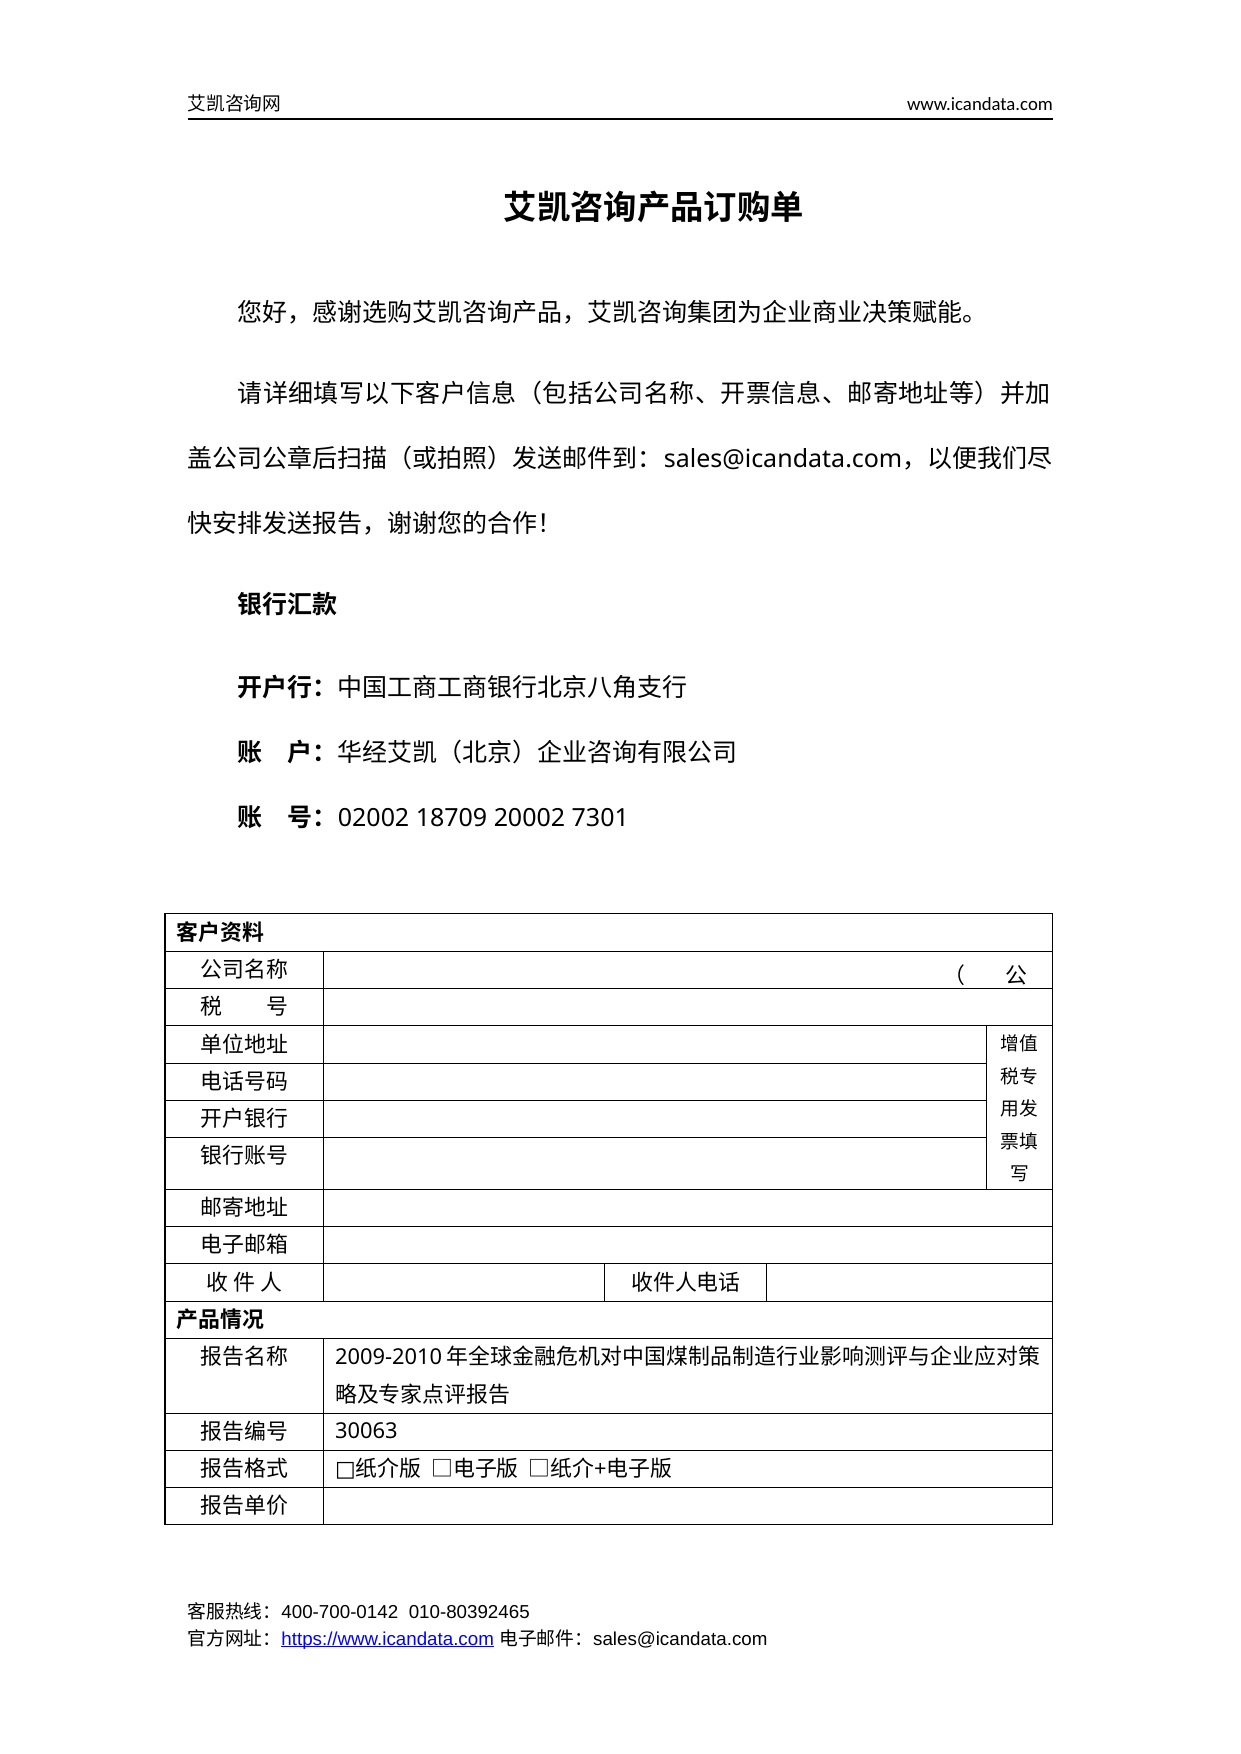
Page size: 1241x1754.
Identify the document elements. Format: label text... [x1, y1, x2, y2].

table_cell [324, 952, 1052, 988]
table_cell 报告格式 [166, 1451, 323, 1487]
table_cell 报告编号 [166, 1414, 323, 1450]
text 艾凯咨询产品订购单 [187, 172, 1053, 237]
table_header 客户资料 [166, 914, 1052, 951]
text 账 户：华经艾凯（北京）企业咨询有限公司 [187, 718, 1053, 783]
table_cell 公司名称 [166, 952, 323, 988]
text 账 号：02002 18709 20002 7301 [187, 783, 1053, 848]
table_cell 报告单价 [166, 1488, 323, 1524]
table_cell [324, 1488, 1052, 1524]
table_cell 2009-2010年全球金融危机对中国煤制品制造行业影响测评与企业应对策略及专家点评报告 [324, 1339, 1052, 1412]
text 开户行：中国工商工商银行北京八角支行 [187, 653, 1053, 718]
text 银行汇款 [187, 570, 1053, 635]
table_cell [324, 1264, 604, 1301]
table_cell [324, 1101, 986, 1137]
table_cell 税 号 [166, 989, 323, 1025]
table_cell 增值税专用发票填写 [987, 1026, 1052, 1189]
table_cell 银行账号 [166, 1138, 323, 1189]
text 请详细填写以下客户信息（包括公司名称、开票信息、邮寄地址等）并加盖公司公章后扫描（或拍照）发送邮件到：sales@icandata.com，以便我们尽快安排发送报告，谢谢您的合作！ [187, 359, 1053, 554]
table_cell [324, 1190, 1052, 1226]
table_cell [767, 1264, 1052, 1301]
table_cell 电话号码 [166, 1064, 323, 1100]
table_cell [324, 1138, 986, 1189]
table_cell 报告名称 [166, 1339, 323, 1412]
table_cell 收件人电话 [605, 1264, 766, 1301]
table_cell 开户银行 [166, 1101, 323, 1137]
table_cell □纸介版 □电子版 □纸介+电子版 [324, 1451, 1052, 1487]
table_cell 电子邮箱 [166, 1227, 323, 1263]
table_cell 收 件 人 [166, 1264, 323, 1301]
table_cell [324, 1227, 1052, 1263]
table_cell 产品情况 [166, 1302, 1052, 1338]
table_cell [324, 989, 1052, 1025]
table_cell [324, 1026, 986, 1062]
text 您好，感谢选购艾凯咨询产品，艾凯咨询集团为企业商业决策赋能。 [187, 278, 1053, 343]
table_cell 30063 [324, 1414, 1052, 1450]
table_cell 邮寄地址 [166, 1190, 323, 1226]
table_cell [324, 1064, 986, 1100]
table_cell 单位地址 [166, 1026, 323, 1062]
